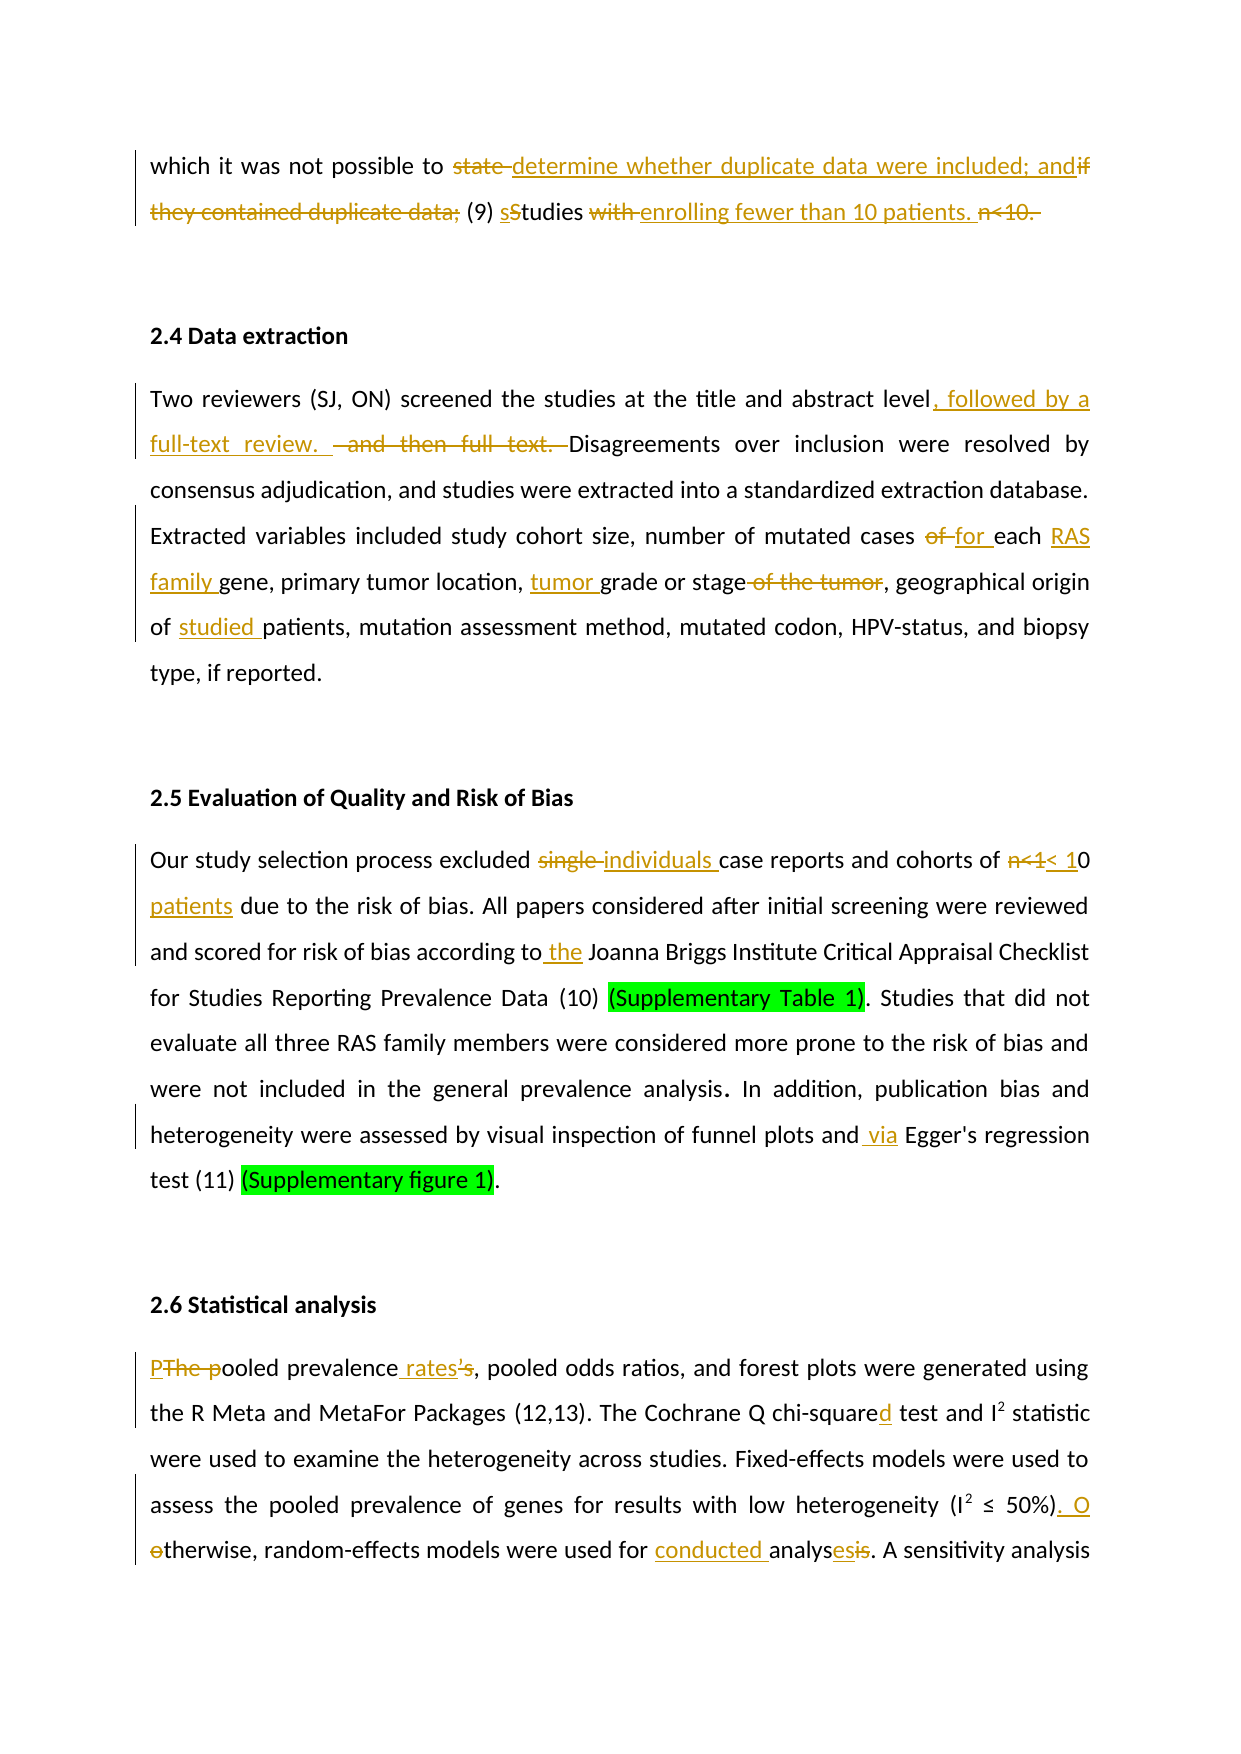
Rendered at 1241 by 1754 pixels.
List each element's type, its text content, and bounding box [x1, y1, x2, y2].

text 2.6 Statistical analysis [150, 1289, 1090, 1320]
text 2.4 Data extraction [150, 321, 1090, 351]
text Our study selection process excluded case reports and cohorts of 0 due to the risk of bias. All papers considered after initial screening were reviewed and scored for risk of bias according to Joanna Briggs Institute Critical Appraisal Checklist for Studies Reporting Prevalence Data (10) (Supplementary Table 1). Studies that did not evaluate all three RAS family members were considered more prone to the risk of bias and were not included in the general prevalence analysis. In addition, publication bias and heterogeneity were assessed by visual inspection of funnel plots and Egger's regression test (11) (Supplementary figure 1). [150, 844, 1090, 1195]
text 2.5 Evaluation of Quality and Risk of Bias [150, 782, 1090, 813]
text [150, 150, 1090, 226]
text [150, 1352, 1090, 1565]
text Two reviewers (SJ, ON) screened the studies at the title and abstract levelDisagreements over inclusion were resolved by consensus adjudication, and studies were extracted into a standardized extraction database. Extracted variables included study cohort size, number of mutated cases each gene, primary tumor location, grade or stage, geographical origin of patients, mutation assessment method, mutated codon, HPV-status, and biopsy type, if reported. [150, 383, 1090, 688]
